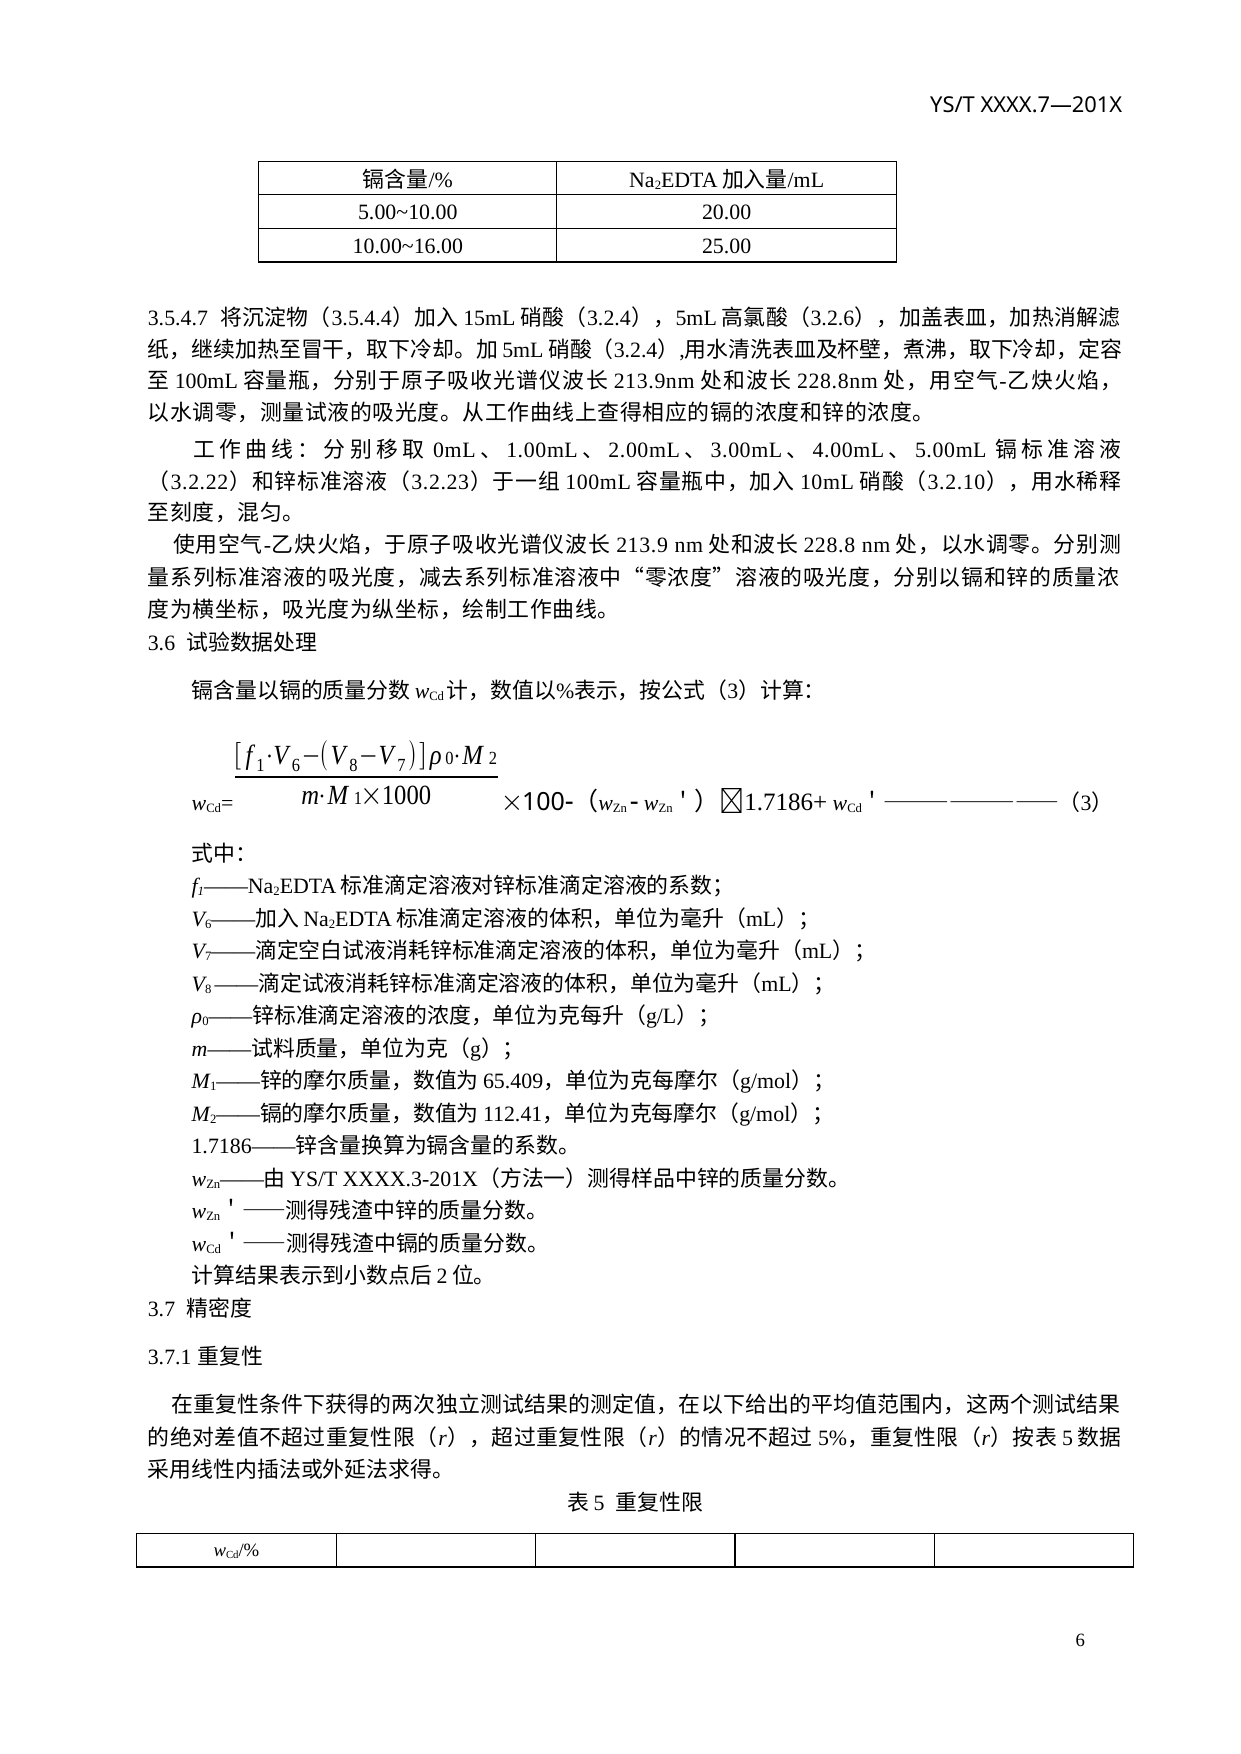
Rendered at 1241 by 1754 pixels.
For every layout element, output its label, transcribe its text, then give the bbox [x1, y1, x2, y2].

text 在重复性条件下获得的两次独立测试结果的测定值，在以下给出的平均值范围内，这两个测试结果的绝对差值不超过重复性限（r），超过重复性限（r）的情况不超过5%，重复性限（r）按表5数据采用线性内插法或外延法求得。 [148, 1387, 1122, 1484]
text V8 ——滴定试液消耗锌标准滴定溶液的体积，单位为毫升（mL）； [148, 965, 1122, 998]
table_header [736, 1534, 934, 1566]
text wCd=100（wZn  wZn＇）1.7186+ wCd＇————————（3） [148, 738, 1122, 835]
text 1.7186——锌含量换算为镉含量的系数。 [148, 1128, 1122, 1160]
text 式中： [148, 835, 1122, 868]
text V7——滴定空白试液消耗锌标准滴定溶液的体积，单位为毫升（mL）； [148, 933, 1122, 965]
text 使用空气-乙炔火焰，于原子吸收光谱仪波长213.9 nm处和波长228.8 nm处，以水调零。分别测量系列标准溶液的吸光度，减去系列标准溶液中“零浓度”溶液的吸光度，分别以镉和锌的质量浓度为横坐标，吸光度为纵坐标，绘制工作曲线。 [148, 527, 1122, 624]
text V6——加入Na2EDTA标准滴定溶液的体积，单位为毫升（mL）； [148, 900, 1122, 933]
table_header [536, 1534, 734, 1566]
text wZn——由YS/T XXXX.3-201X（方法一）测得样品中锌的质量分数。 [148, 1160, 1122, 1193]
text 镉含量以镉的质量分数wCd计，数值以%表示，按公式（3）计算： [148, 673, 1122, 705]
table_cell 10.00~16.00 [259, 229, 556, 261]
text f1——Na2EDTA标准滴定溶液对锌标准滴定溶液的系数； [148, 868, 1122, 900]
table_cell 20.00 [557, 195, 896, 228]
text 3.5.4.7 将沉淀物（3.5.4.4）加入15mL硝酸（3.2.4），5mL高氯酸（3.2.6），加盖表皿，加热消解滤纸，继续加热至冒干，取下冷却。加5mL硝酸（3.2.4）,用水清洗表皿及杯壁，煮沸，取下冷却，定容至100mL容量瓶，分别于原子吸收光谱仪波长213.9nm处和波长228.8nm处，用空气-乙炔火焰，以水调零，测量试液的吸光度。从工作曲线上查得相应的镉的浓度和锌的浓度。 [148, 300, 1122, 427]
text 3.7.1 重复性 [148, 1339, 1122, 1371]
text M2——镉的摩尔质量，数值为112.41，单位为克每摩尔（g/mol）； [148, 1095, 1122, 1128]
text 3.6 试验数据处理 [148, 624, 1122, 657]
text ρ0——锌标准滴定溶液的浓度，单位为克每升（g/L）； [148, 998, 1122, 1030]
text m——试料质量，单位为克（g）； [148, 1030, 1122, 1063]
text 计算结果表示到小数点后2位。 [148, 1258, 1122, 1290]
text 工作曲线：分别移取0mL、1.00mL、2.00mL、3.00mL、4.00mL、5.00mL镉标准溶液（3.2.22）和锌标准溶液（3.2.23）于一组100mL容量瓶中，加入10mL硝酸（3.2.10），用水稀释至刻度，混匀。 [148, 432, 1122, 527]
table_header wCd/% [137, 1534, 336, 1566]
table_header [337, 1534, 535, 1566]
text 3.7 精密度 [148, 1290, 1122, 1323]
table_header 镉含量/% [259, 162, 556, 194]
table_cell 25.00 [557, 229, 896, 261]
table_header [935, 1534, 1133, 1566]
table_cell 5.00~10.00 [259, 195, 556, 228]
text M1——锌的摩尔质量，数值为65.409，单位为克每摩尔（g/mol）； [148, 1063, 1122, 1095]
text wZn＇——测得残渣中锌的质量分数。 [148, 1193, 1122, 1225]
table_header Na2EDTA加入量/mL [557, 162, 896, 194]
text 表5 重复性限 [148, 1484, 1122, 1517]
text wCd＇——测得残渣中镉的质量分数。 [148, 1225, 1122, 1258]
